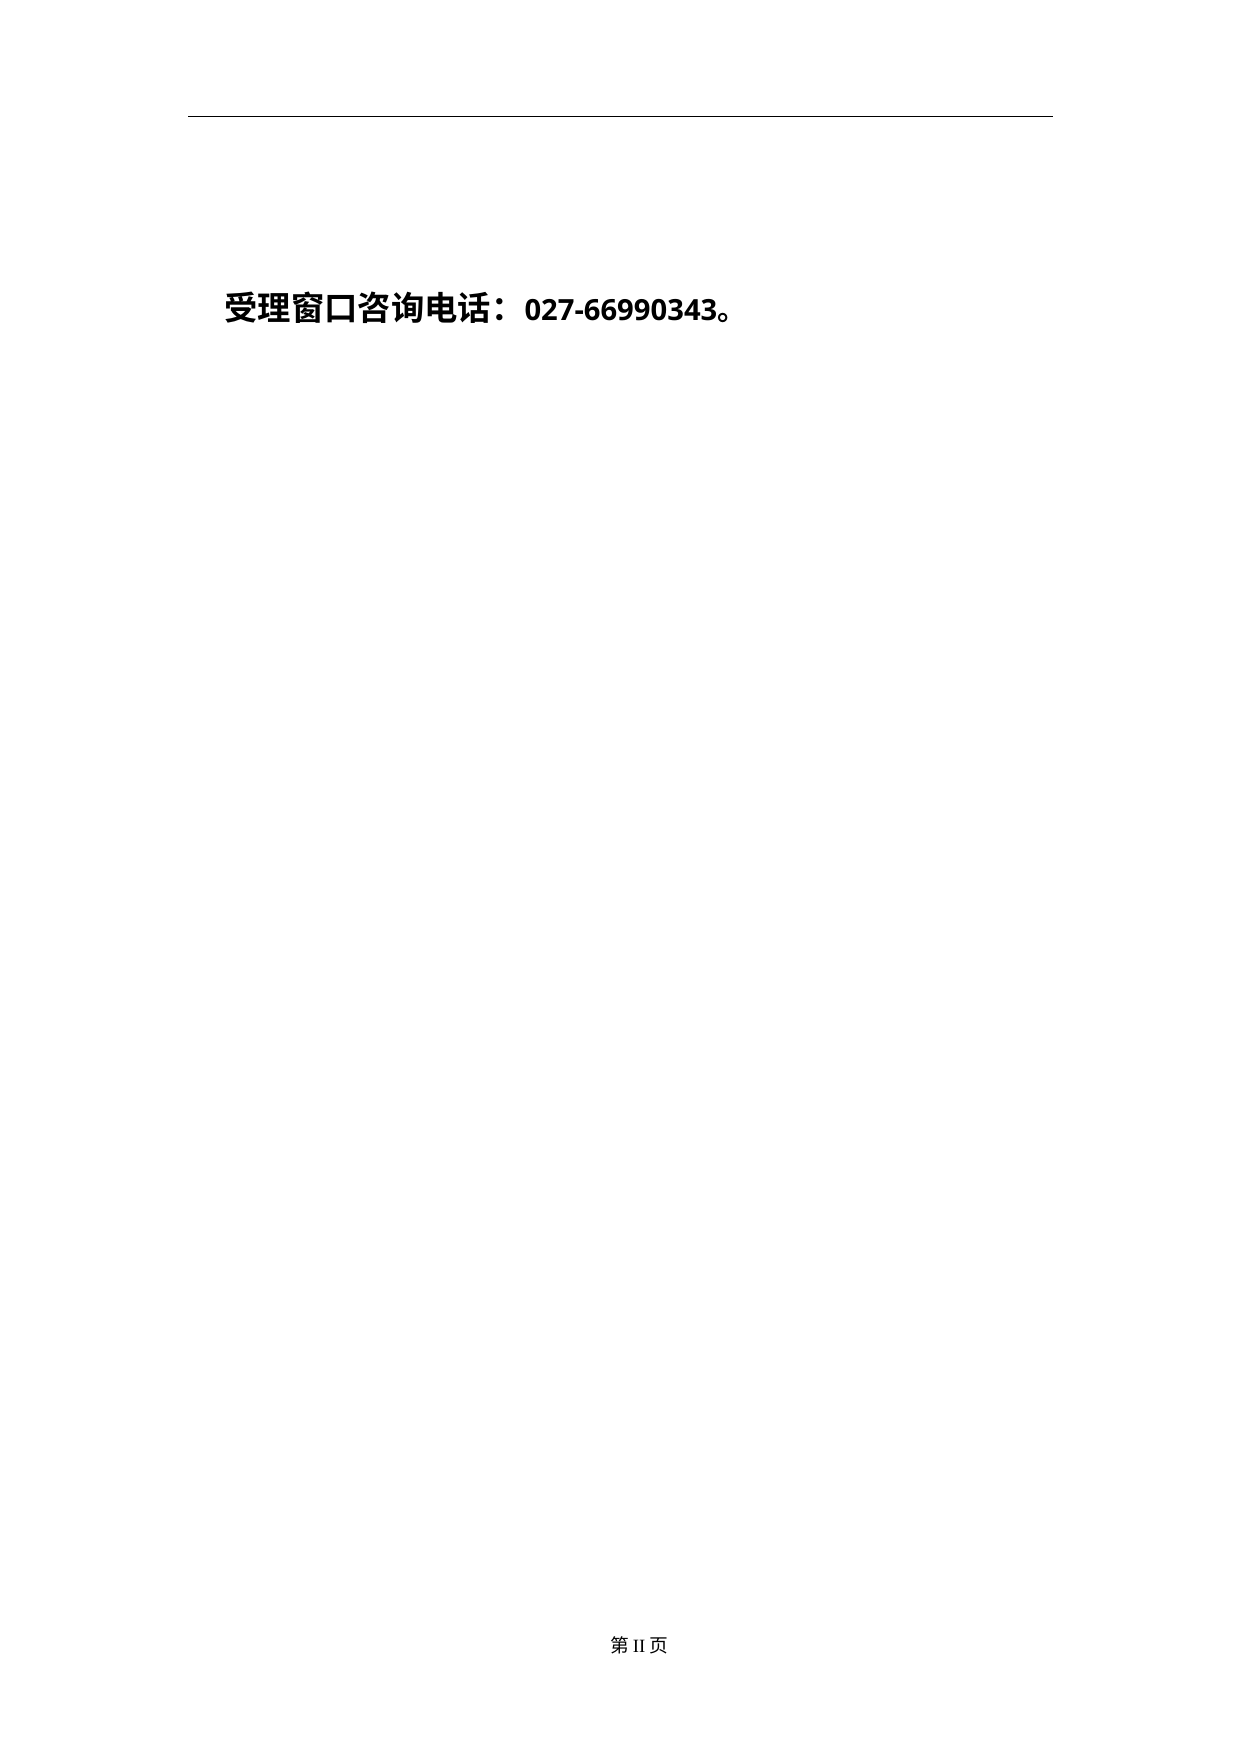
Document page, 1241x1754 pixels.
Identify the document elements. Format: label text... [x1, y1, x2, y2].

text 受理窗口咨询电话：027-66990343。 [191, 271, 1053, 339]
